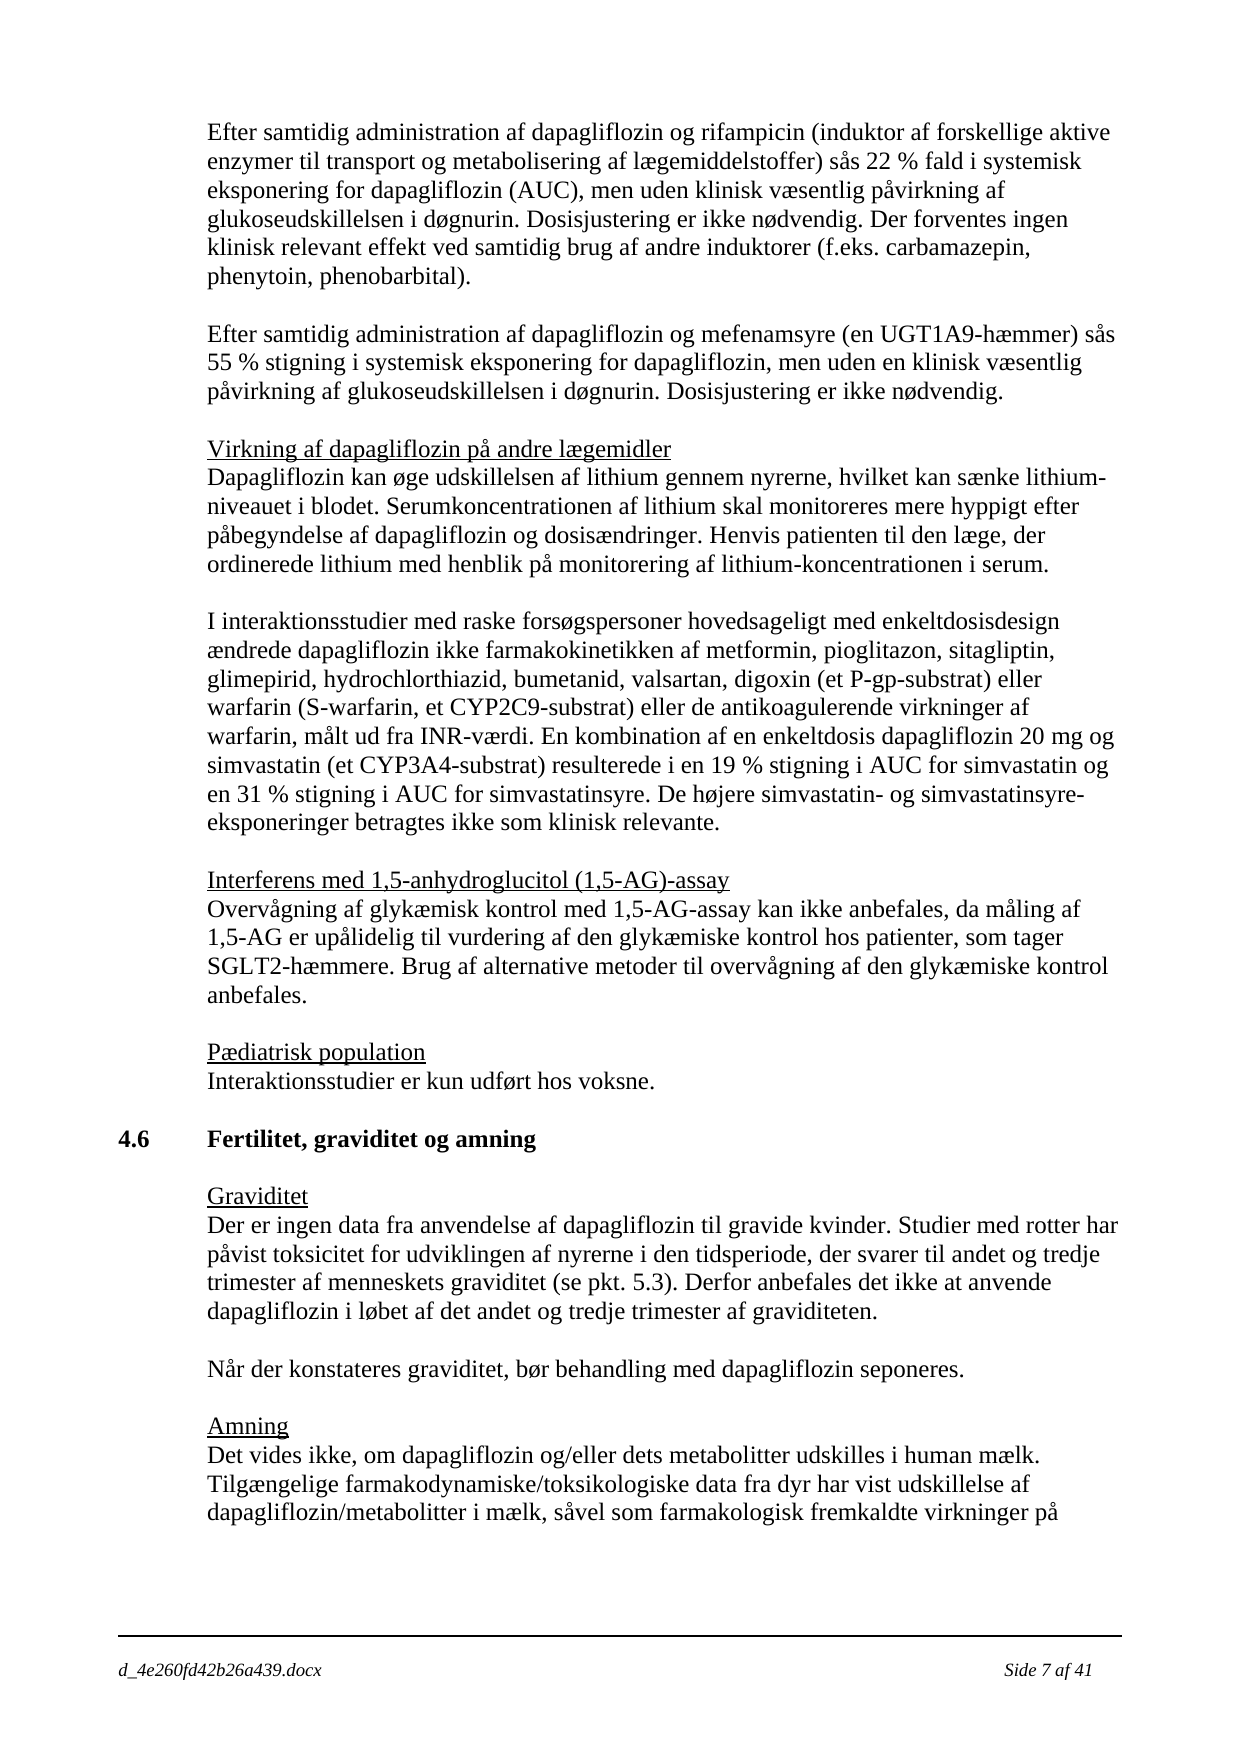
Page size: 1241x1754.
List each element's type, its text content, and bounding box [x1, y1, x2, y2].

text Virkning af dapagliflozin på andre lægemidler [207, 434, 1122, 462]
text Amning [207, 1411, 1122, 1440]
text Pædiatrisk population [207, 1037, 1122, 1066]
text Efter samtidig administration af dapagliflozin og rifampicin (induktor af forskellige aktive enzymer til transport og metabolisering af lægemiddelstoffer) sås 22 % fald i systemisk eksponering for dapagliflozin (AUC), men uden klinisk væsentlig påvirkning af glukoseudskillelsen i døgnurin. Dosisjustering er ikke nødvendig. Der forventes ingen klinisk relevant effekt ved samtidig brug af andre induktorer (f.eks. carbamazepin, phenytoin, phenobarbital). [207, 117, 1122, 290]
text Efter samtidig administration af dapagliflozin og mefenamsyre (en UGT1A9-hæmmer) sås 55 % stigning i systemisk eksponering for dapagliflozin, men uden en klinisk væsentlig påvirkning af glukoseudskillelsen i døgnurin. Dosisjustering er ikke nødvendig. [207, 319, 1122, 405]
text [207, 1440, 1122, 1526]
text I interaktionsstudier med raske forsøgspersoner hovedsageligt med enkeltdosisdesign ændrede dapagliflozin ikke farmakokinetikken af metformin, pioglitazon, sitagliptin, glimepirid, hydrochlorthiazid, bumetanid, valsartan, digoxin (et P-gp-substrat) eller warfarin (S-warfarin, et CYP2C9-substrat) eller de antikoagulerende virkninger af warfarin, målt ud fra INR-værdi. En kombination af en enkeltdosis dapagliflozin 20 mg og simvastatin (et CYP3A4-substrat) resulterede i en 19 % stigning i AUC for simvastatin og en 31 % stigning i AUC for simvastatinsyre. De højere simvastatin- og simvastatinsyre-eksponeringer betragtes ikke som klinisk relevante. [207, 606, 1122, 836]
text 4.6 Fertilitet, graviditet og amning [118, 1124, 1122, 1152]
text Dapagliflozin kan øge udskillelsen af lithium gennem nyrerne, hvilket kan sænke lithium-niveauet i blodet. Serumkoncentrationen af lithium skal monitoreres mere hyppigt efter påbegyndelse af dapagliflozin og dosisændringer. Henvis patienten til den læge, der ordinerede lithium med henblik på monitorering af lithium-koncentrationen i serum. [207, 462, 1122, 577]
text Graviditet [207, 1181, 1122, 1210]
text Overvågning af glykæmisk kontrol med 1,5-AG-assay kan ikke anbefales, da måling af 1,5-AG er upålidelig til vurdering af den glykæmiske kontrol hos patienter, som tager SGLT2-hæmmere. Brug af alternative metoder til overvågning af den glykæmiske kontrol anbefales. [207, 894, 1122, 1009]
text Interaktionsstudier er kun udført hos voksne. [207, 1066, 1122, 1095]
text Når der konstateres graviditet, bør behandling med dapagliflozin seponeres. [207, 1354, 1122, 1382]
text Der er ingen data fra anvendelse af dapagliflozin til gravide kvinder. Studier med rotter har påvist toksicitet for udviklingen af nyrerne i den tidsperiode, der svarer til andet og tredje trimester af menneskets graviditet (se pkt. 5.3). Derfor anbefales det ikke at anvende dapagliflozin i løbet af det andet og tredje trimester af graviditeten. [207, 1210, 1122, 1325]
text Interferens med 1,5-anhydroglucitol (1,5-AG)-assay [207, 865, 1122, 894]
